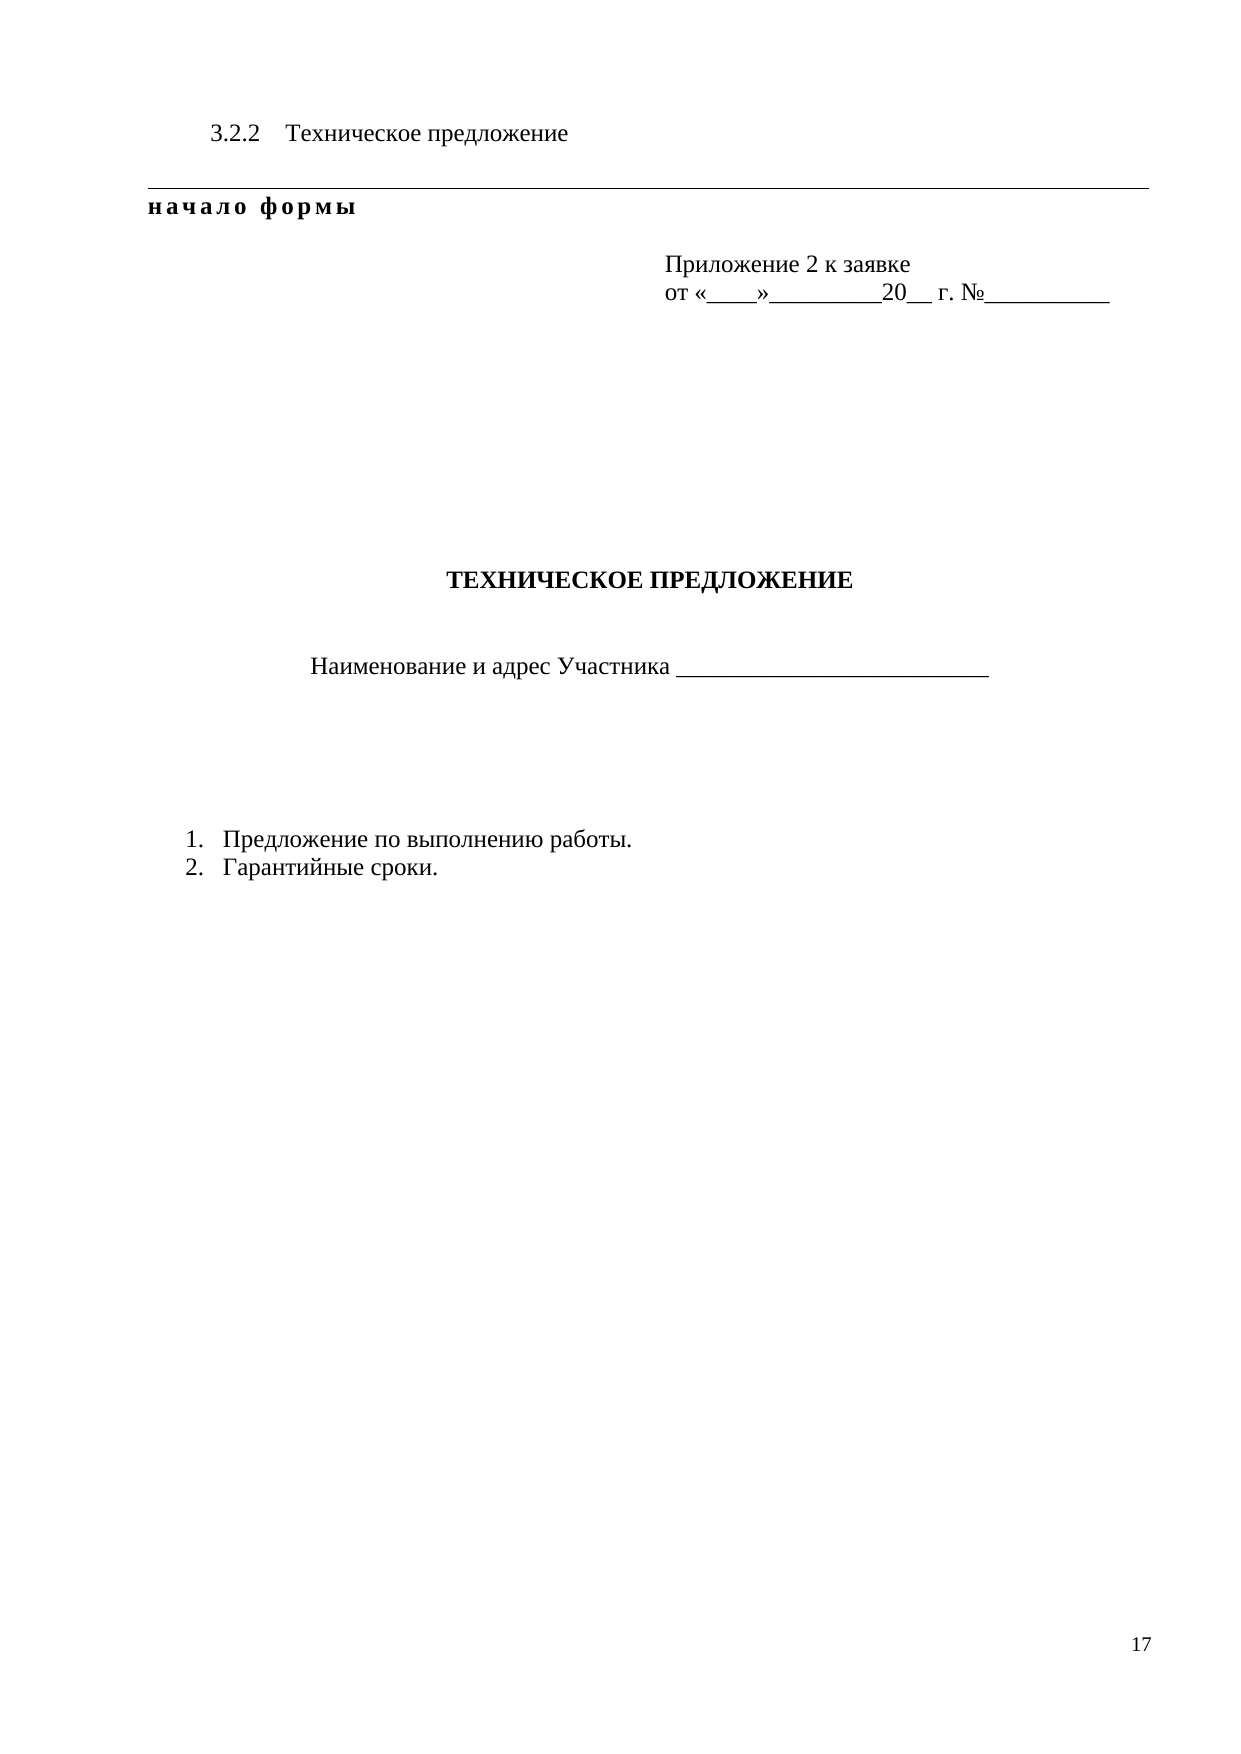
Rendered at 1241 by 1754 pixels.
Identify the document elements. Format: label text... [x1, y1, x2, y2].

text Наименование и адрес Участника _________________________ [148, 651, 1152, 680]
list Гарантийные сроки. [185, 852, 1152, 881]
list Предложение по выполнению работы. [185, 824, 1152, 852]
text Приложение 2 к заявке от «____»_________20__ г. №__________ [664, 249, 1152, 306]
subtitle Техническое предложение [210, 118, 1152, 147]
text начало формы [148, 189, 1149, 220]
text Техническое предложение [148, 565, 1152, 594]
